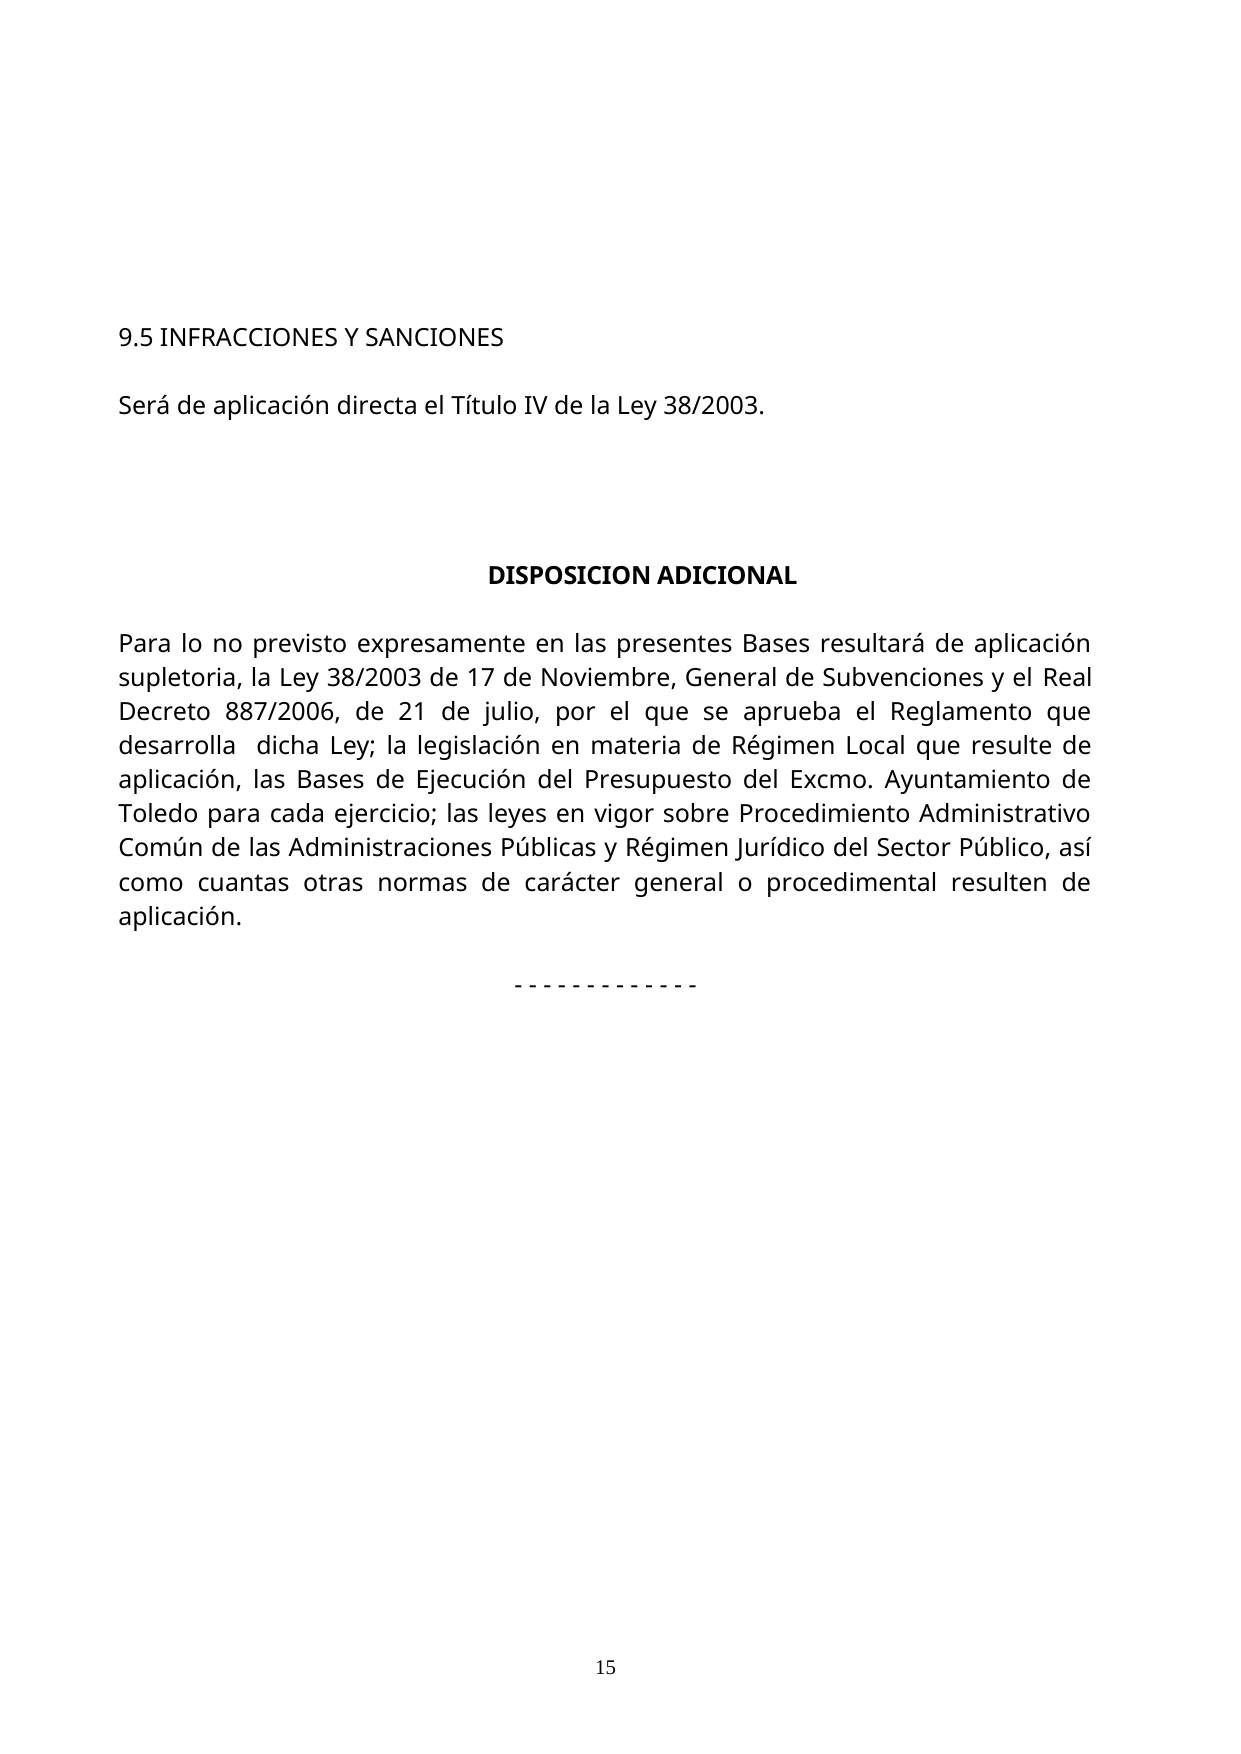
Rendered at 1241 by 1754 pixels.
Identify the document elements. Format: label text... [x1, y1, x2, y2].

text Para lo no previsto expresamente en las presentes Bases resultará de aplicación supletoria, 38/2003 de 17 de Noviembre, General de Subvenciones y el Real Decreto 887/2006, de 21 de julio, por el que se aprueba el Reglamento que desarrolla dicha Ley; la legislación en materia de Régimen Local que resulte de aplicación, las Bases de Ejecución del Presupuesto del Excmo. Ayuntamiento de Toledo para cada ejercicio; las leyes en vigor sobre Procedimiento Administrativo Común de las Administraciones Públicas y Régimen Jurídico del Sector Público, así como cuantas otras normas de carácter general o procedimental resulten de aplicación. [118, 626, 1092, 932]
text DISPOSICION ADICIONAL [118, 558, 1092, 592]
text 9.5 INFRACCIONES Y SANCIONES [118, 319, 1092, 353]
text - - - - - - - - - - - - - [118, 966, 1092, 1000]
text Será de aplicación directa el Título IV de 38/2003. [118, 387, 1092, 421]
